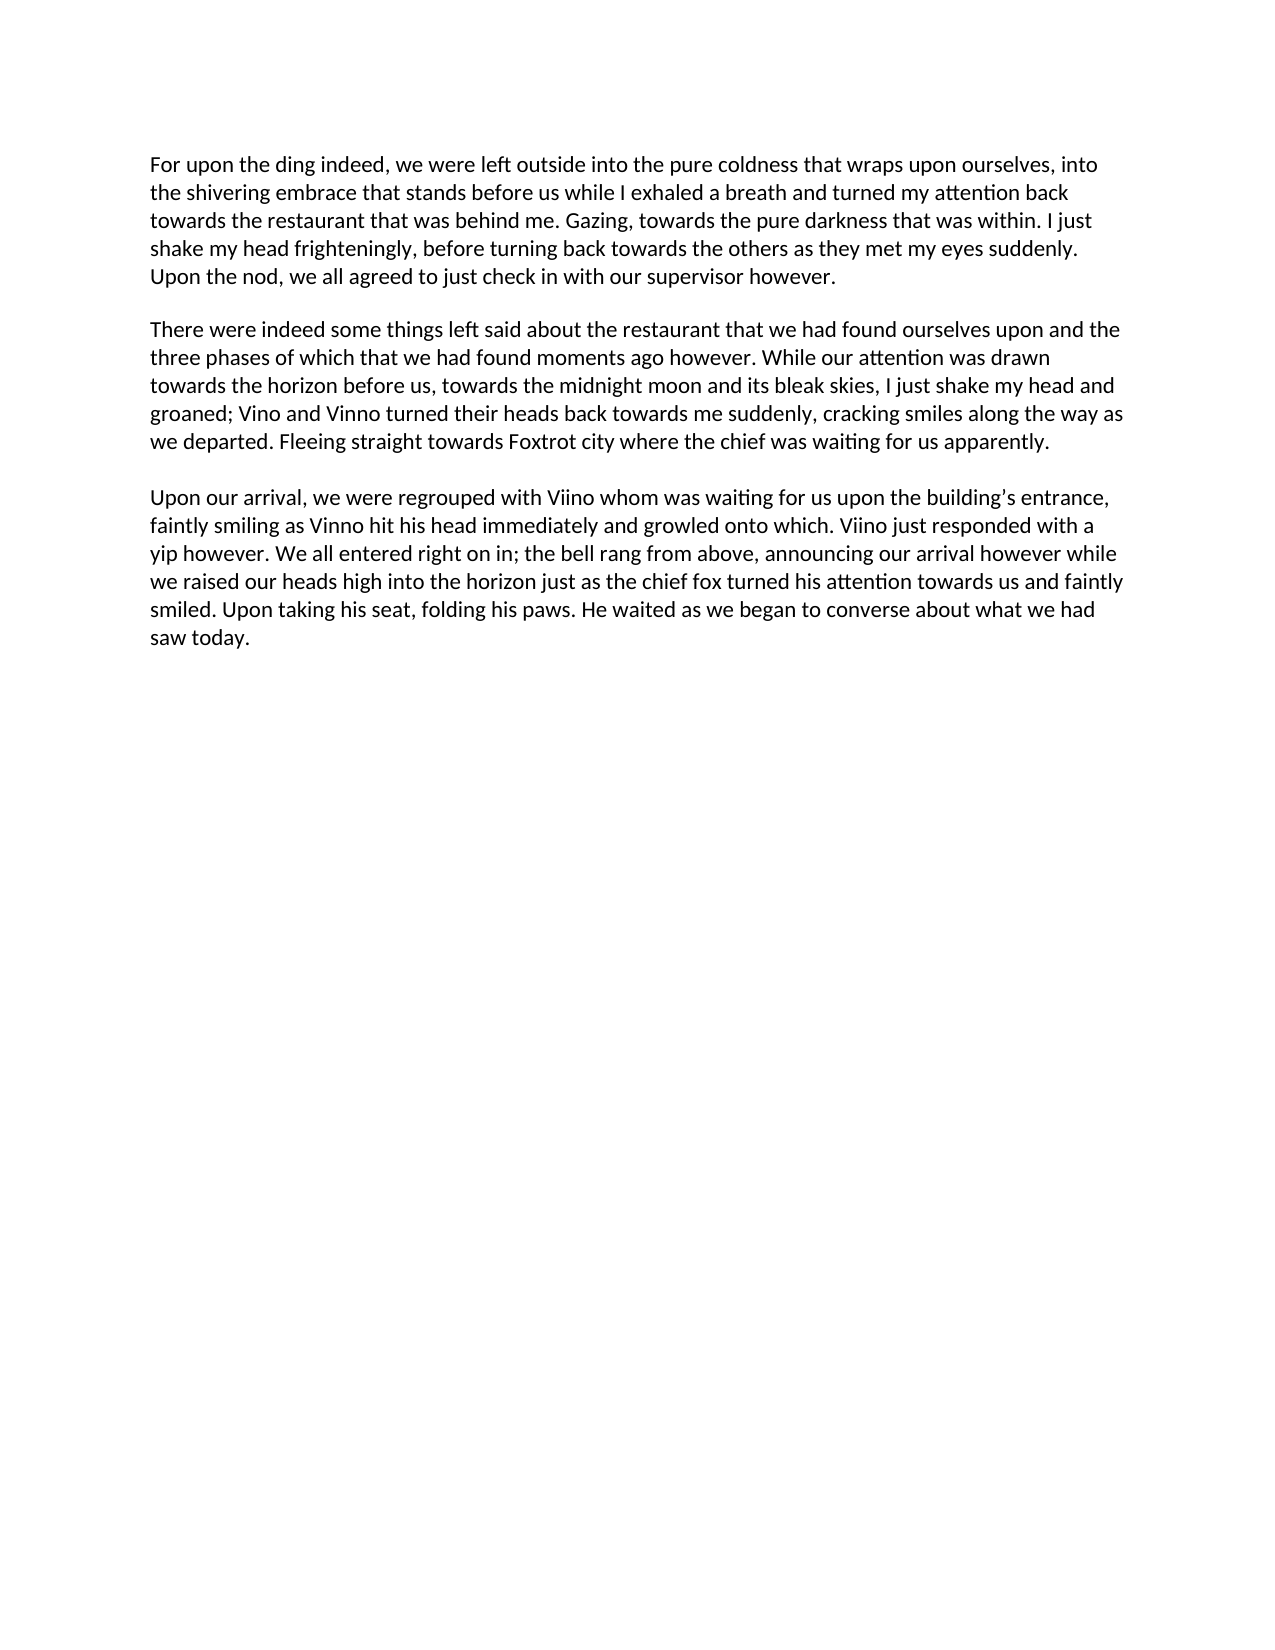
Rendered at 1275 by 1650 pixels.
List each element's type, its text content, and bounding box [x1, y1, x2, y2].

text Upon our arrival, we were regrouped with Viino whom was waiting for us upon the building’s entrance, faintly smiling as Vinno hit his head immediately and growled onto which. Viino just responded with a yip however. We all entered right on in; the bell rang from above, announcing our arrival however while we raised our heads high into the horizon just as the chief fox turned his attention towards us and faintly smiled. Upon taking his seat, folding his paws. He waited as we began to converse about what we had saw today. [150, 483, 1125, 651]
text For upon the ding indeed, we were left outside into the pure coldness that wraps upon ourselves, into the shivering embrace that stands before us while I exhaled a breath and turned my attention back towards the restaurant that was behind me. Gazing, towards the pure darkness that was within. I just shake my head frighteningly, before turning back towards the others as they met my eyes suddenly. Upon the nod, we all agreed to just check in with our supervisor however. [150, 150, 1125, 290]
text There were indeed some things left said about the restaurant that we had found ourselves upon and the three phases of which that we had found moments ago however. While our attention was drawn towards the horizon before us, towards the midnight moon and its bleak skies, I just shake my head and groaned; Vino and Vinno turned their heads back towards me suddenly, cracking smiles along the way as we departed. Fleeing straight towards Foxtrot city where the chief was waiting for us apparently. [150, 315, 1125, 455]
